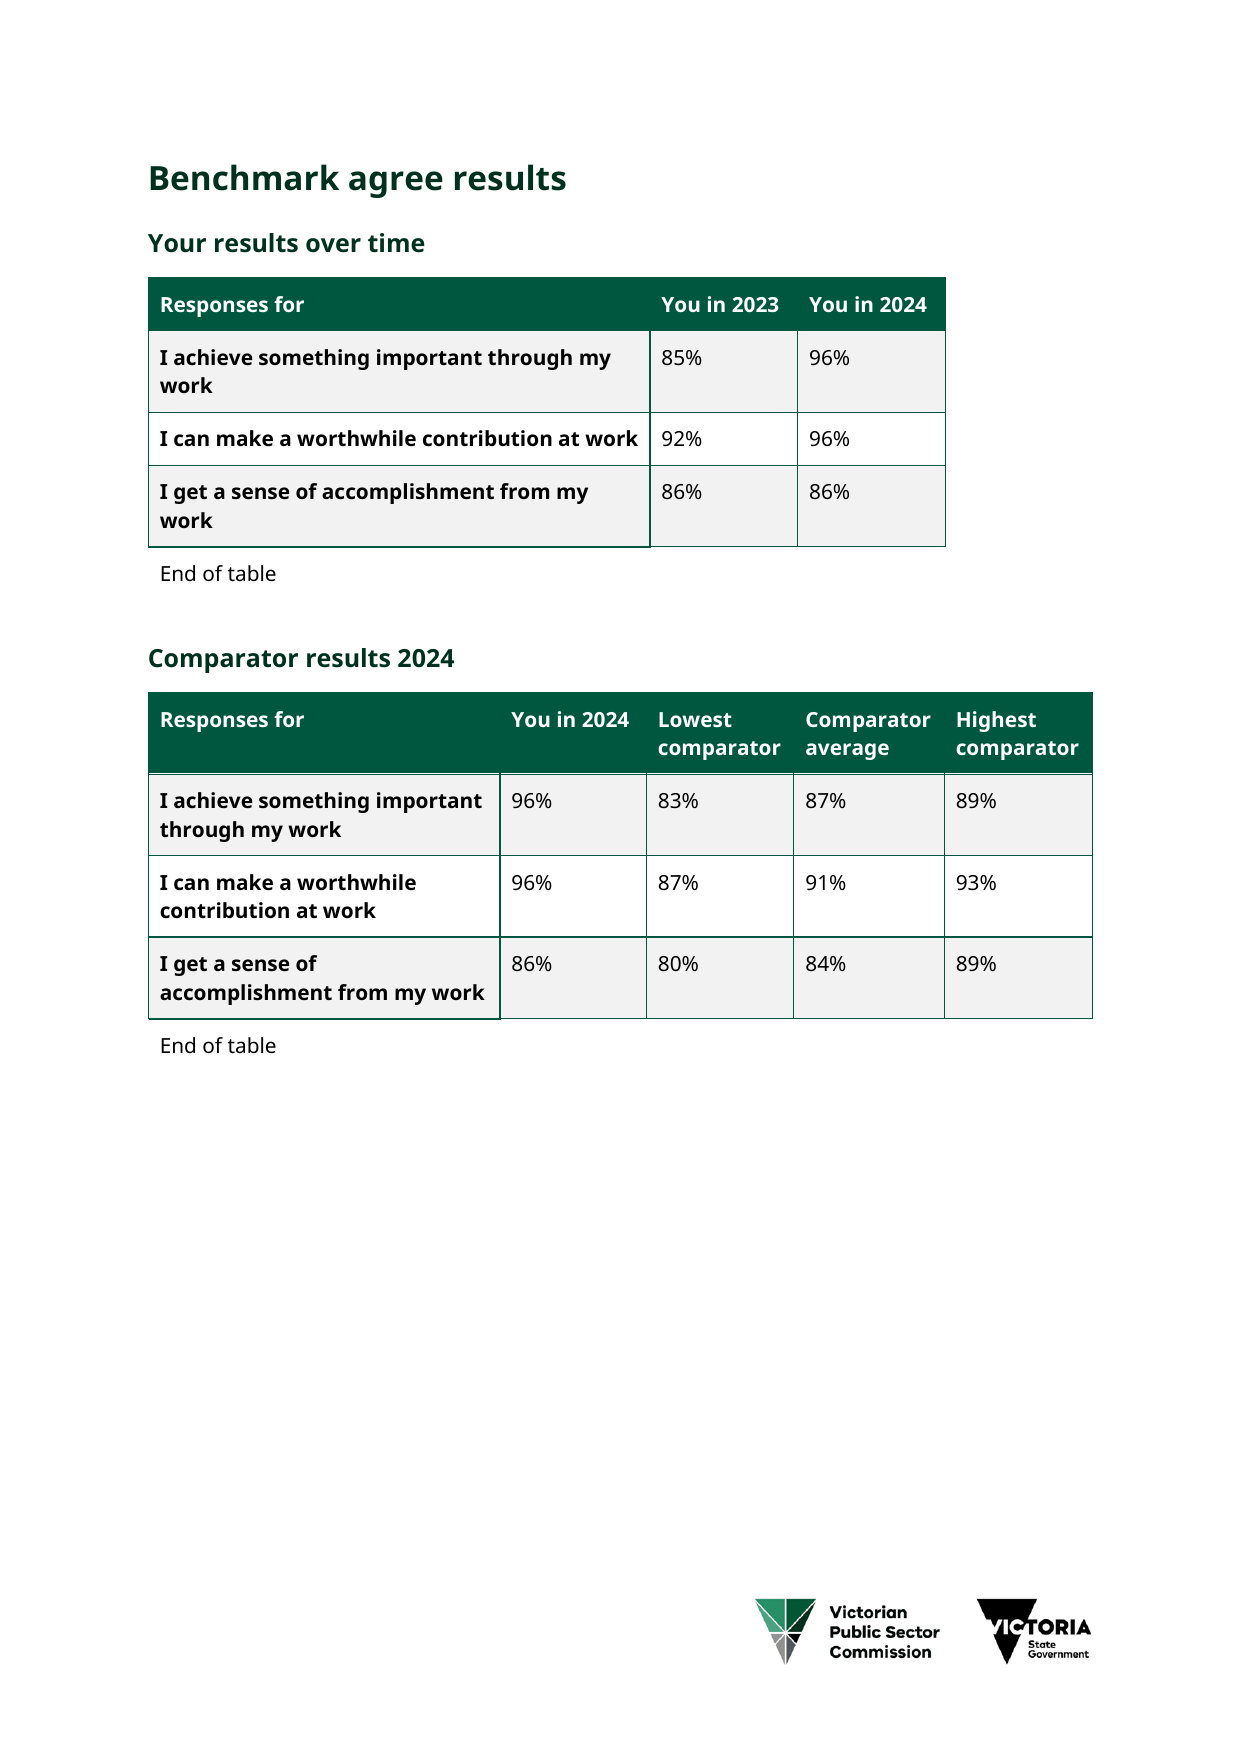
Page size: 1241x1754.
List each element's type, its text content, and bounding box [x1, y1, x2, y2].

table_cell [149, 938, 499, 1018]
subtitle Benchmark agree results [148, 154, 1092, 200]
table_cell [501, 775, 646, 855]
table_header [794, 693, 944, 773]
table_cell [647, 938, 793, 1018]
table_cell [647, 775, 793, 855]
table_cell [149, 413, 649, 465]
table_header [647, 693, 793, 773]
subtitle Your results over time [148, 226, 1092, 260]
subtitle Comparator results 2024 [148, 640, 1092, 674]
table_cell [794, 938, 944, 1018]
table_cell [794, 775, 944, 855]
picture [754, 1598, 1093, 1666]
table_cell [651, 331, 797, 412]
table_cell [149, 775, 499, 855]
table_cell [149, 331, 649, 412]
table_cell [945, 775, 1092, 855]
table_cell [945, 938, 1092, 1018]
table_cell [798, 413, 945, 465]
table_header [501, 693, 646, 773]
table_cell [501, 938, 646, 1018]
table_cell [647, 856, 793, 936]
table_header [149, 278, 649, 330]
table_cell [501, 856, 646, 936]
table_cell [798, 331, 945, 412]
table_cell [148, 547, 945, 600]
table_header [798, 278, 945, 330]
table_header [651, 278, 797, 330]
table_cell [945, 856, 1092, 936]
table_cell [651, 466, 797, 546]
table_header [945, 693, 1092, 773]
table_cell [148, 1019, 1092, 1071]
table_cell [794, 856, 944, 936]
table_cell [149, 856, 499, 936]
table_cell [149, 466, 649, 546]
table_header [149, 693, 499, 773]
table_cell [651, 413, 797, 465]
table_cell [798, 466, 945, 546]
